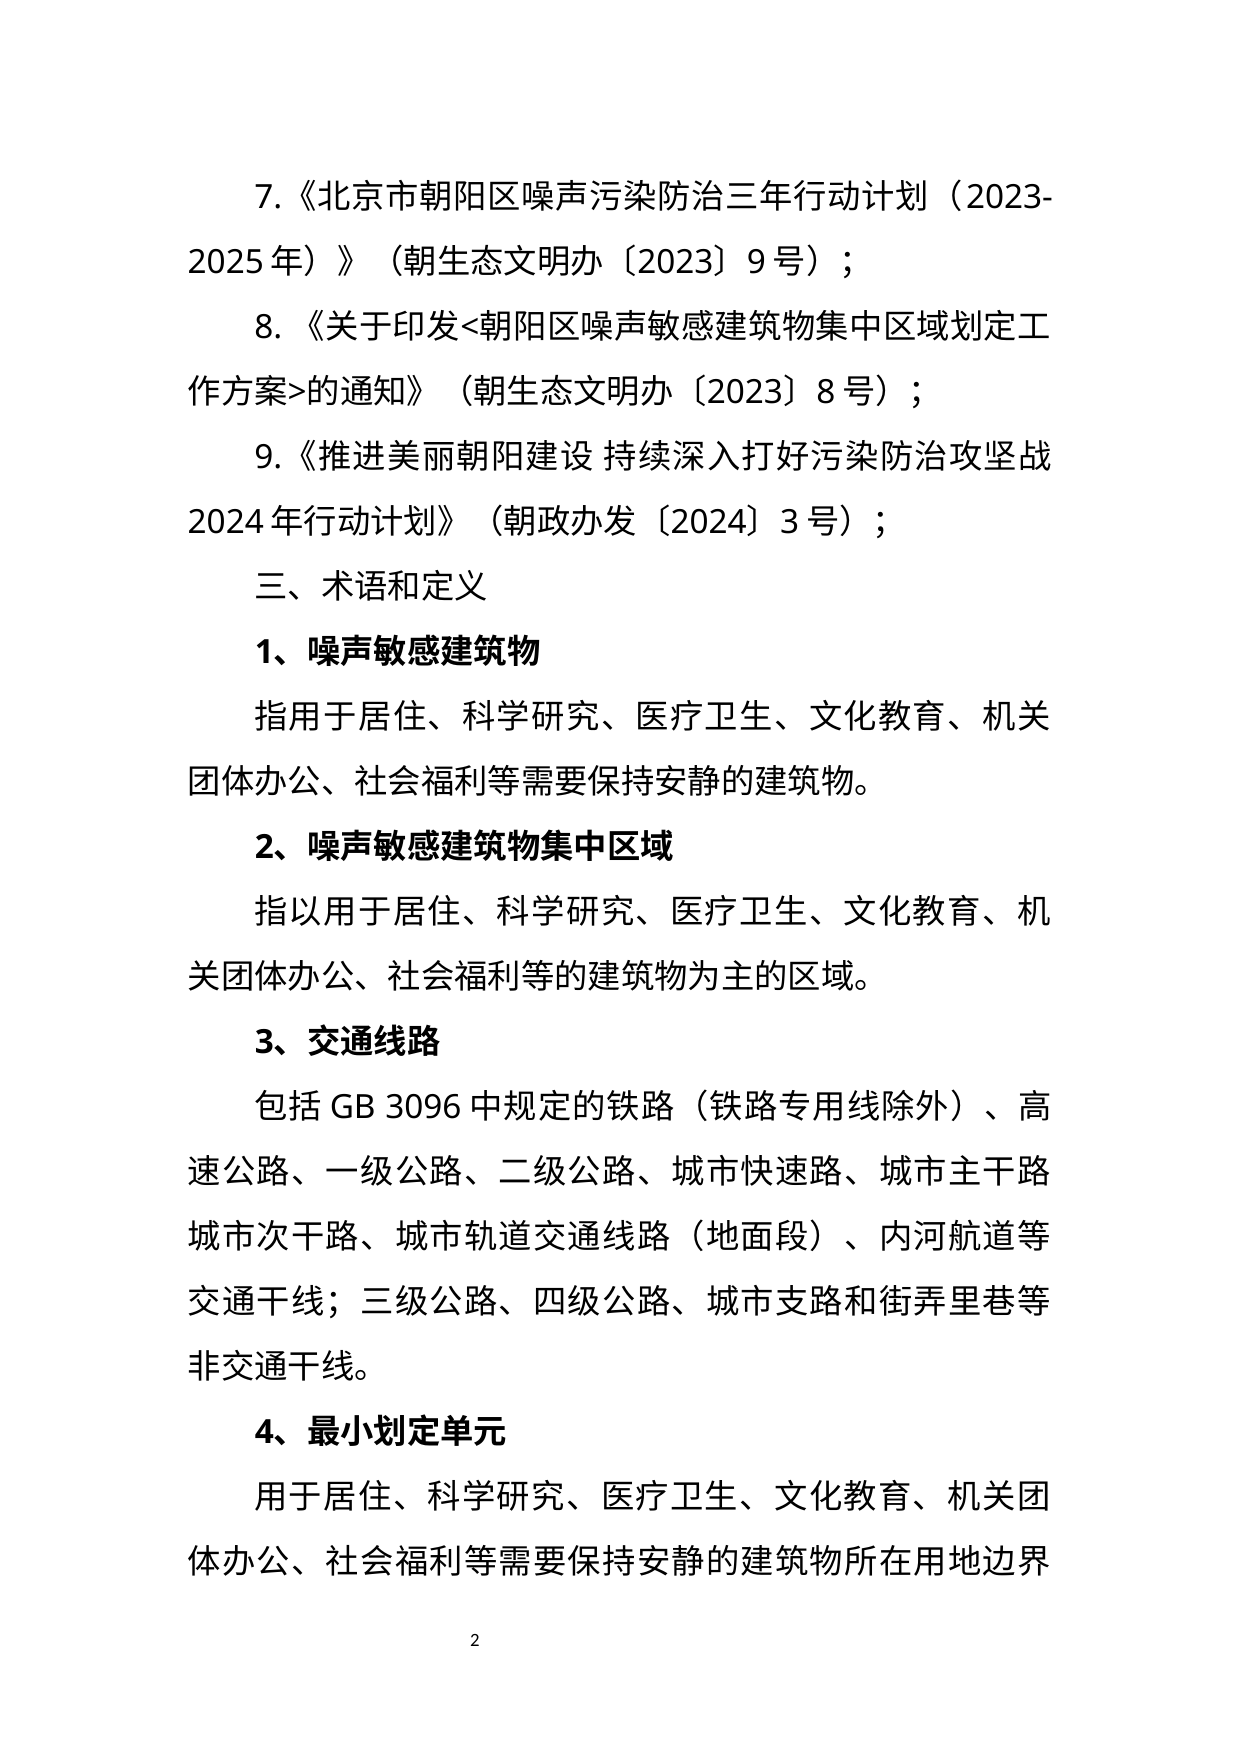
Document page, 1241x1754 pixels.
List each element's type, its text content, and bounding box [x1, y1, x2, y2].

text 指以用于居住、科学研究、医疗卫生、文化教育、机关团体办公、社会福利等的建筑物为主的区域。 [187, 877, 1053, 1007]
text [187, 1462, 1053, 1592]
text 1、噪声敏感建筑物 [187, 617, 1053, 682]
text 指用于居住、科学研究、医疗卫生、文化教育、机关团体办公、社会福利等需要保持安静的建筑物。 [187, 682, 1053, 812]
text 三、术语和定义 [187, 552, 1053, 617]
text 2、噪声敏感建筑物集中区域 [187, 812, 1053, 877]
text 9.《推进美丽朝阳建设 持续深入打好污染防治攻坚战2024年行动计划》（朝政办发〔2024〕3号）； [187, 422, 1053, 552]
text 3、交通线路 [187, 1007, 1053, 1072]
text 7.《北京市朝阳区噪声污染防治三年行动计划（2023-2025年）》（朝生态文明办〔2023〕9号）； [187, 162, 1053, 292]
text 8. 《关于印发<朝阳区噪声敏感建筑物集中区域划定工作方案>的通知》（朝生态文明办〔2023〕8号）； [187, 292, 1053, 422]
text 包括GB 3096中规定的铁路（铁路专用线除外）、高速公路、一级公路、二级公路、城市快速路、城市主干路、城市次干路、城市轨道交通线路（地面段）、内河航道等交通干线；三级公路、四级公路、城市支路和街弄里巷等非交通干线。 [187, 1072, 1053, 1397]
text 4、最小划定单元 [187, 1397, 1053, 1462]
